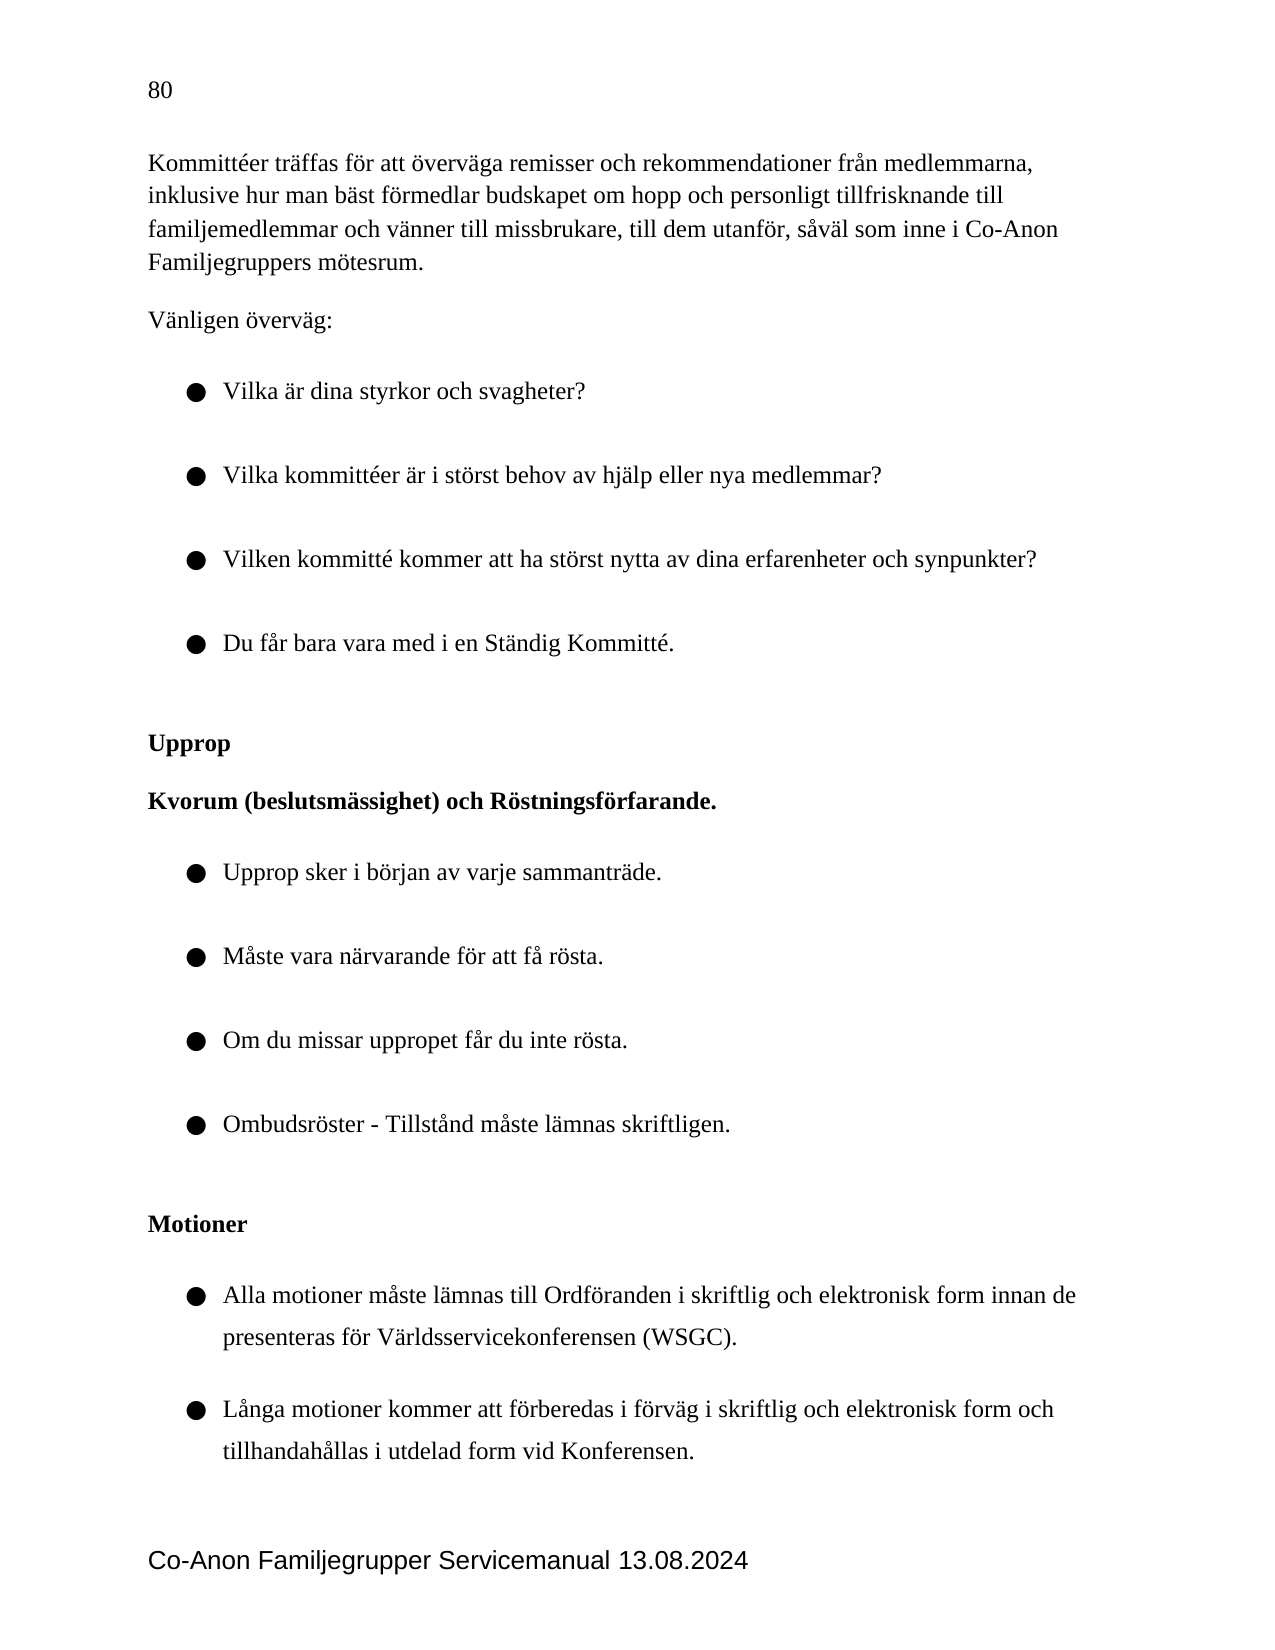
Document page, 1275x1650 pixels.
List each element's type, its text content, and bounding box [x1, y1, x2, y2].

list Långa motioner kommer att förberedas i förväg i skriftlig och elektronisk form och tillhandahållas i utdelad form vid Konferensen. [185, 1381, 1127, 1465]
list Upprop sker i början av varje sammanträde. [185, 844, 1127, 895]
list Vilka är dina styrkor och svagheter? [185, 363, 1127, 414]
list Om du missar uppropet får du inte rösta. [185, 1012, 1127, 1063]
text Upprop [148, 728, 1127, 757]
list Vilken kommitté kommer att ha störst nytta av dina erfarenheter och synpunkter? [185, 530, 1127, 582]
list Vilka kommittéer är i störst behov av hjälp eller nya medlemmar? [185, 447, 1127, 498]
text Kvorum (beslutsmässighet) och Röstningsförfarande. [148, 786, 1127, 814]
list Ombudsröster - Tillstånd måste lämnas skriftligen. [185, 1095, 1127, 1180]
list Du får bara vara med i en Ständig Kommitté. [185, 614, 1127, 698]
text Motioner [148, 1209, 1127, 1238]
text Kommittéer träffas för att överväga remisser och rekommendationer från medlemmarna, inklusive hur man bäst förmedlar budskapet om hopp och personligt tillfrisknande till familjemedlemmar och vänner till missbrukare, till dem utanför, såväl som inne i Co-Anon Familjegruppers mötesrum. [148, 148, 1127, 275]
list Alla motioner måste lämnas till Ordföranden i skriftlig och elektronisk form innan de presenteras för Världsservicekonferensen (WSGC). [185, 1267, 1127, 1351]
list Måste vara närvarande för att få rösta. [185, 928, 1127, 979]
text Vänligen överväg: [148, 305, 1127, 333]
